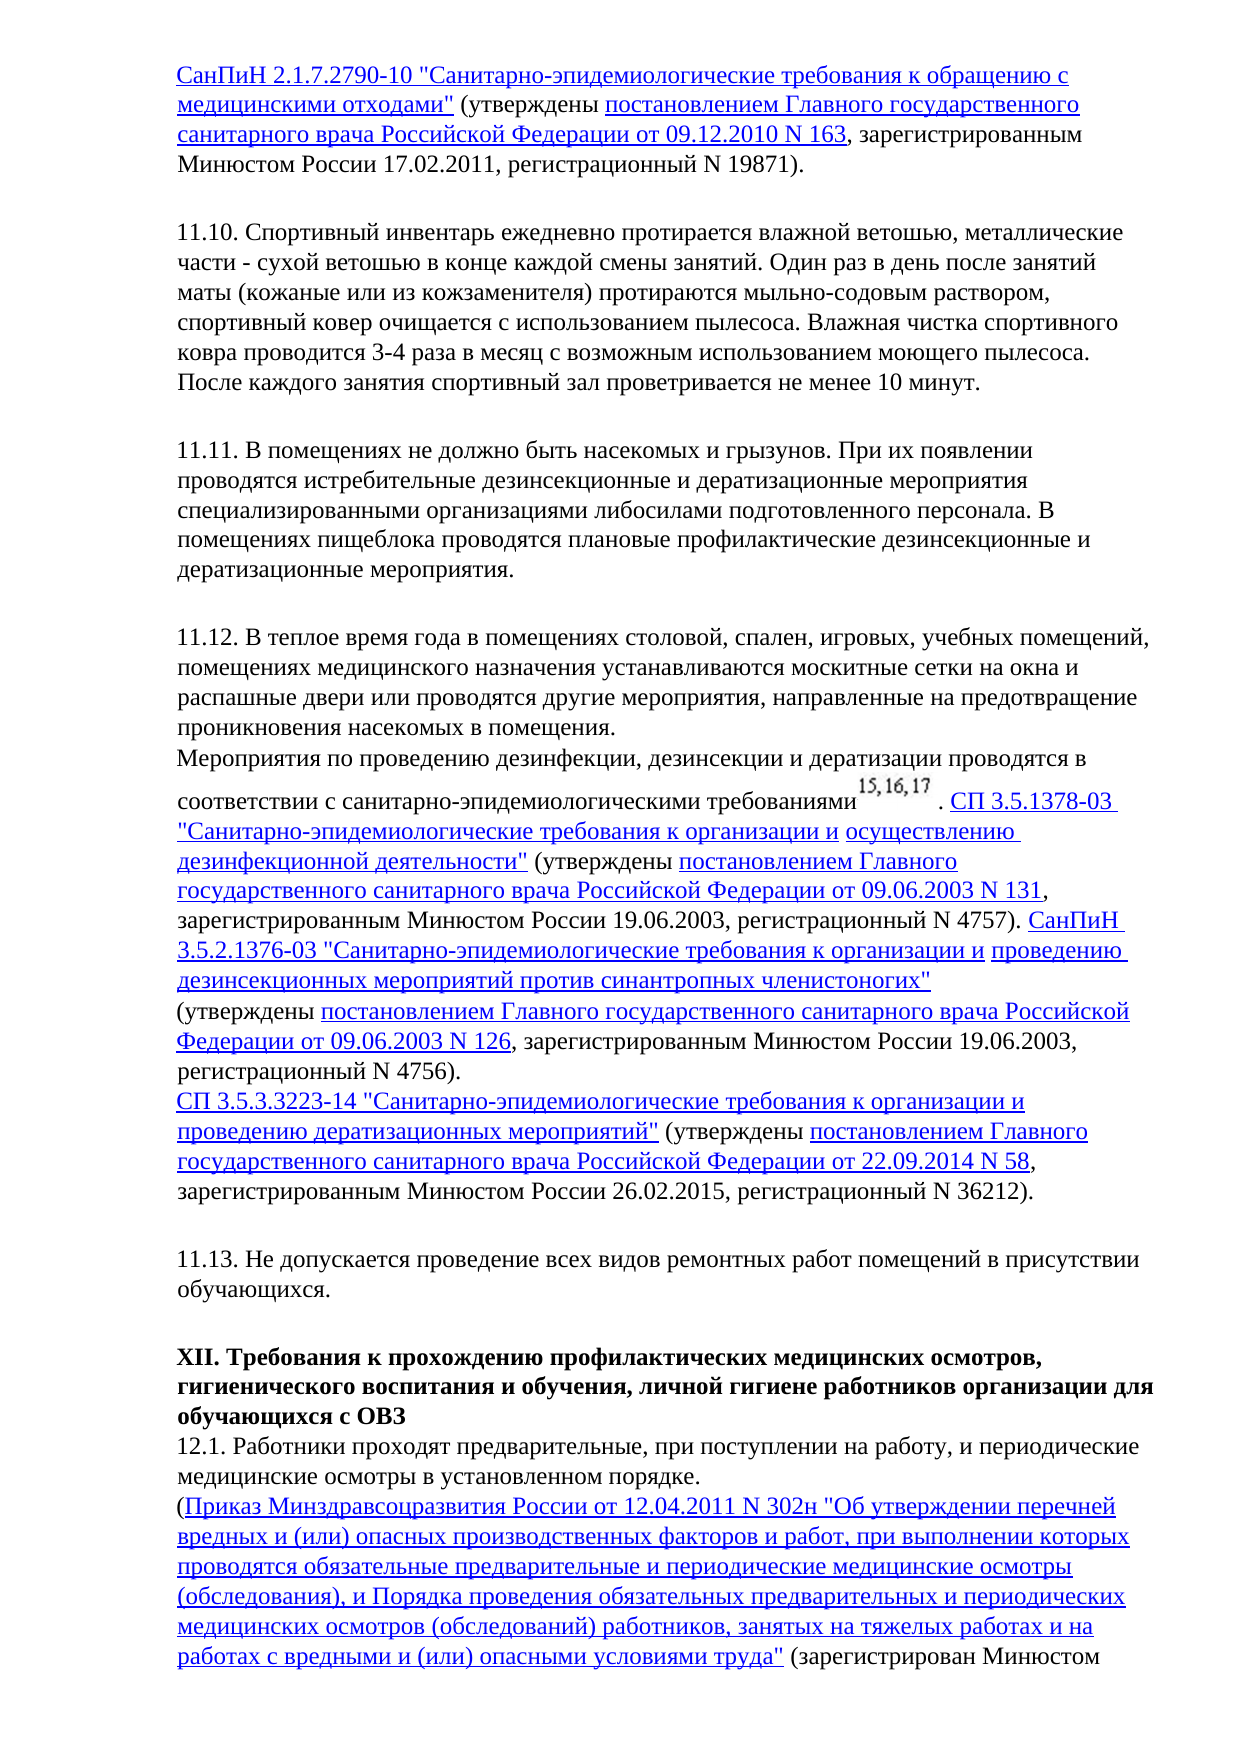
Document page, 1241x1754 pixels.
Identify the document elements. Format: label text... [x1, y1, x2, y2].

text СП 3.5.3.3223-14 "Санитарно-эпидемиологические требования к организации и проведению дератизационных мероприятий" (утверждены постановлением Главного государственного санитарного врача Российской Федерации от 22.09.2014 N 58, зарегистрированным Минюстом России 26.02.2015, регистрационный N 36212). [176, 1086, 1156, 1205]
text 11.13. Не допускается проведение всех видов ремонтных работ помещений в присутствии обучающихся. [176, 1244, 1153, 1303]
text СанПиН 2.1.7.2790-10 "Санитарно-эпидемиологические требования к обращению с медицинскими отходами" (утверждены постановлением Главного государственного санитарного врача Российской Федерации от 09.12.2010 N 163, зарегистрированным Минюстом России 17.02.2011, регистрационный N 19871). [176, 60, 1156, 178]
text 11.11. В помещениях не должно быть насекомых и грызунов. При их появлении проводятся истребительные дезинсекционные и дератизационные мероприятия специализированными организациями либосилами подготовленного персонала. В помещениях пищеблока проводятся плановые профилактические дезинсекционные и дератизационные мероприятия. [176, 435, 1153, 583]
text 11.10. Спортивный инвентарь ежедневно протирается влажной ветошью, металлические части - сухой ветошью в конце каждой смены занятий. Один раз в день после занятий маты (кожаные или из кожзаменителя) протираются мыльно-содовым раствором, спортивный ковер очищается с использованием пылесоса. Влажная чистка спортивного ковра проводится 3-4 раза в месяц с возможным использованием моющего пылесоса. После каждого занятия спортивный зал проветривается не менее 10 минут. [176, 217, 1153, 396]
text 12.1. Работники проходят предварительные, при поступлении на работу, и периодические медицинские осмотры в установленном порядке. [176, 1431, 1153, 1490]
text (утверждены постановлением Главного государственного санитарного врача Российской [176, 996, 1156, 1024]
text Федерации от 09.06.2003 N 126, зарегистрированным Минюстом России 19.06.2003, регистрационный N 4756). [176, 1026, 1153, 1085]
text Мероприятия по проведению дезинфекции, дезинсекции и дератизации проводятся в соответствии с санитарно-эпидемиологическими требованиями. СП 3.5.1378-03 "Санитарно-эпидемиологические требования к организации и осуществлению дезинфекционной деятельности" (утверждены постановлением Главного государственного санитарного врача Российской Федерации от 09.06.2003 N 131, зарегистрированным Минюстом России 19.06.2003, регистрационный N 4757). СанПиН 3.5.2.1376-03 "Санитарно-эпидемиологические требования к организации и проведению дезинсекционных мероприятий против синантропных членистоногих" [176, 743, 1134, 994]
text 11.12. В теплое время года в помещениях столовой, спален, игровых, учебных помещений, помещениях медицинского назначения устанавливаются москитные сетки на окна и распашные двери или проводятся другие мероприятия, направленные на предотвращение проникновения насекомых в помещения. [176, 622, 1153, 741]
subtitle XII. Требования к прохождению профилактических медицинских осмотров, гигиенического воспитания и обучения, личной гигиене работников организации для обучающихся с ОВЗ [176, 1342, 1155, 1430]
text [176, 1491, 1156, 1670]
picture [857, 772, 938, 810]
